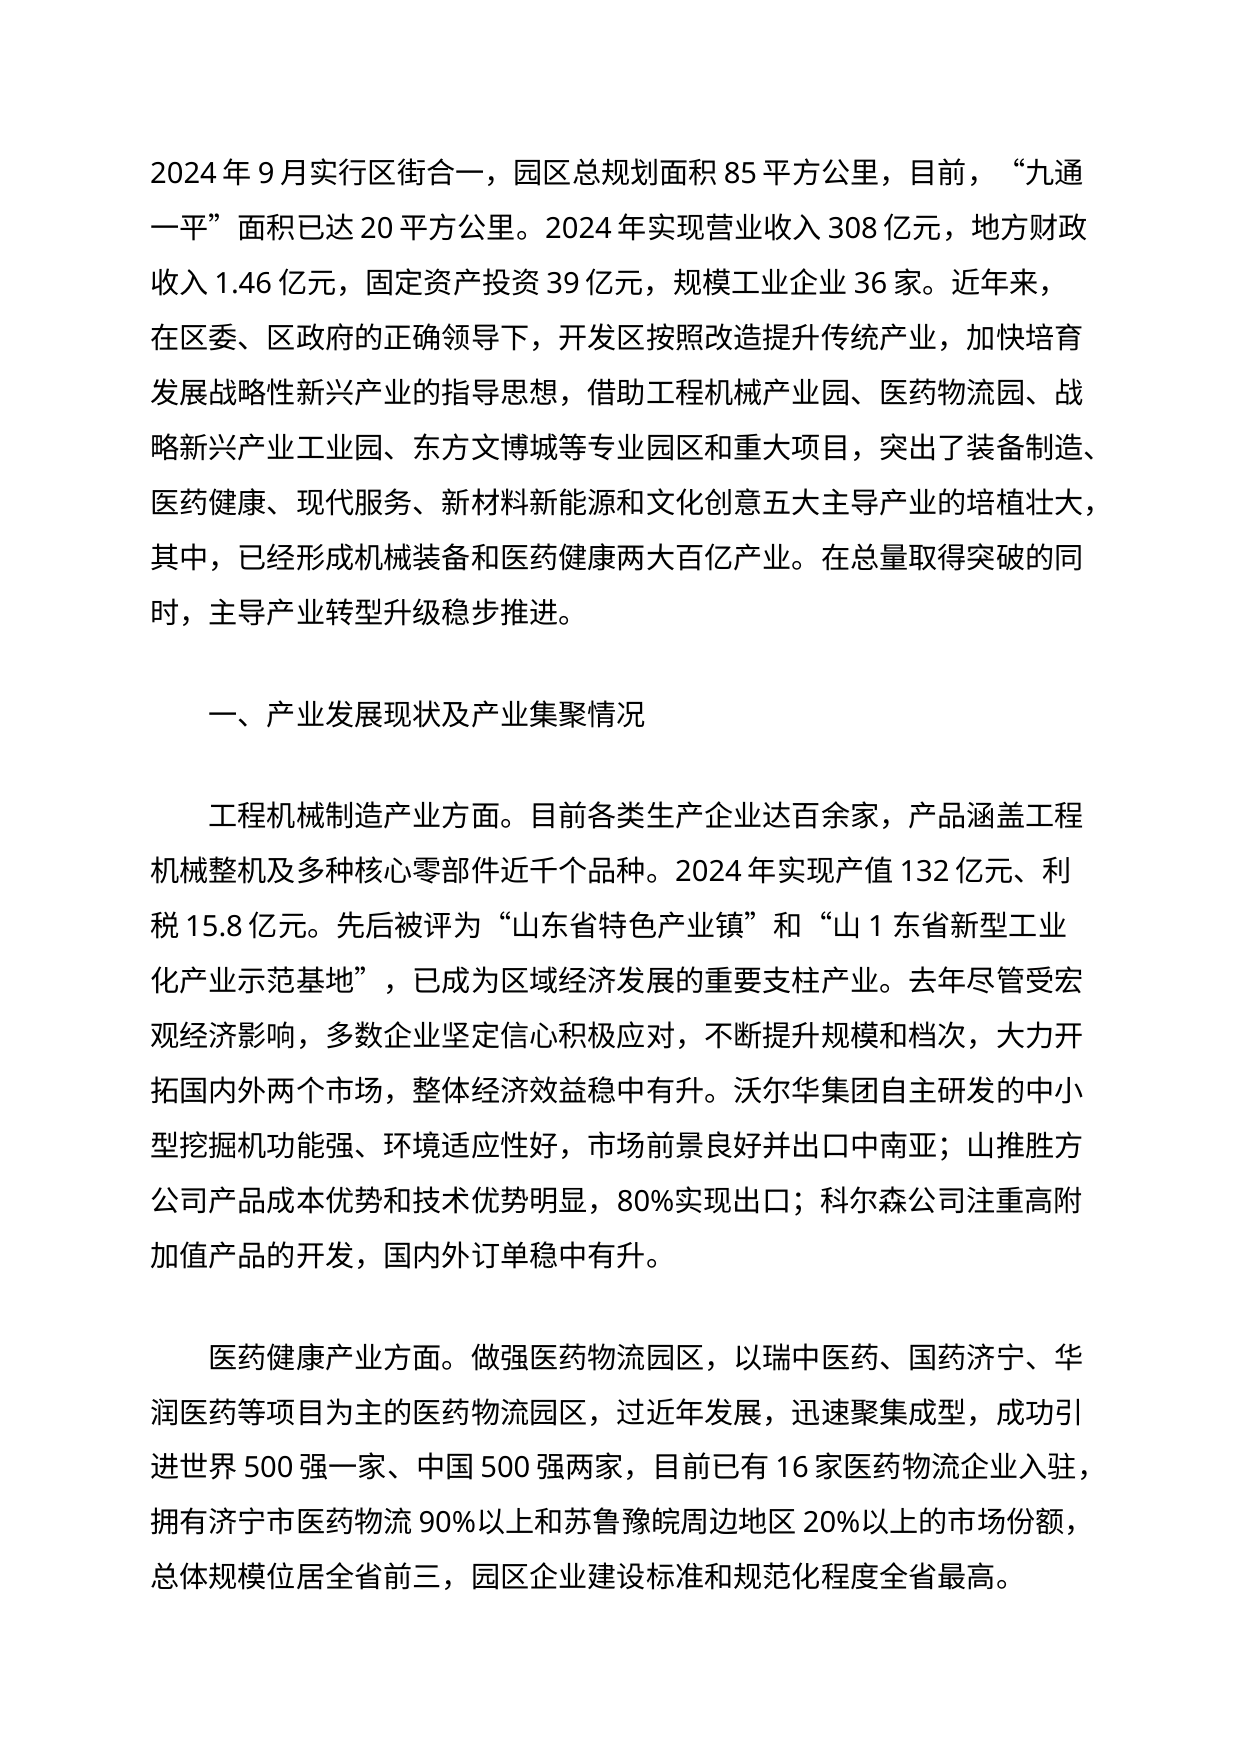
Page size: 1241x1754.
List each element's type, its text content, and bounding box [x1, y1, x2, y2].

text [150, 1334, 1090, 1596]
text 一、产业发展现状及产业集聚情况 [150, 691, 1090, 733]
text 工程机械制造产业方面。目前各类生产企业达百余家，产品涵盖工程机械整机及多种核心零部件近千个品种。2024年实现产值132亿元、利税15.8亿元。先后被评为“山东省特色产业镇”和“山 1 东省新型工业化产业示范基地”，已成为区域经济发展的重要支柱产业。去年尽管受宏观经济影响，多数企业坚定信心积极应对，不断提升规模和档次，大力开拓国内外两个市场，整体经济效益稳中有升。沃尔华集团自主研发的中小型挖掘机功能强、环境适应性好，市场前景良好并出口中南亚；山推胜方公司产品成本优势和技术优势明显，80%实现出口；科尔森公司注重高附加值产品的开发，国内外订单稳中有升。 [150, 793, 1090, 1275]
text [150, 150, 1090, 632]
